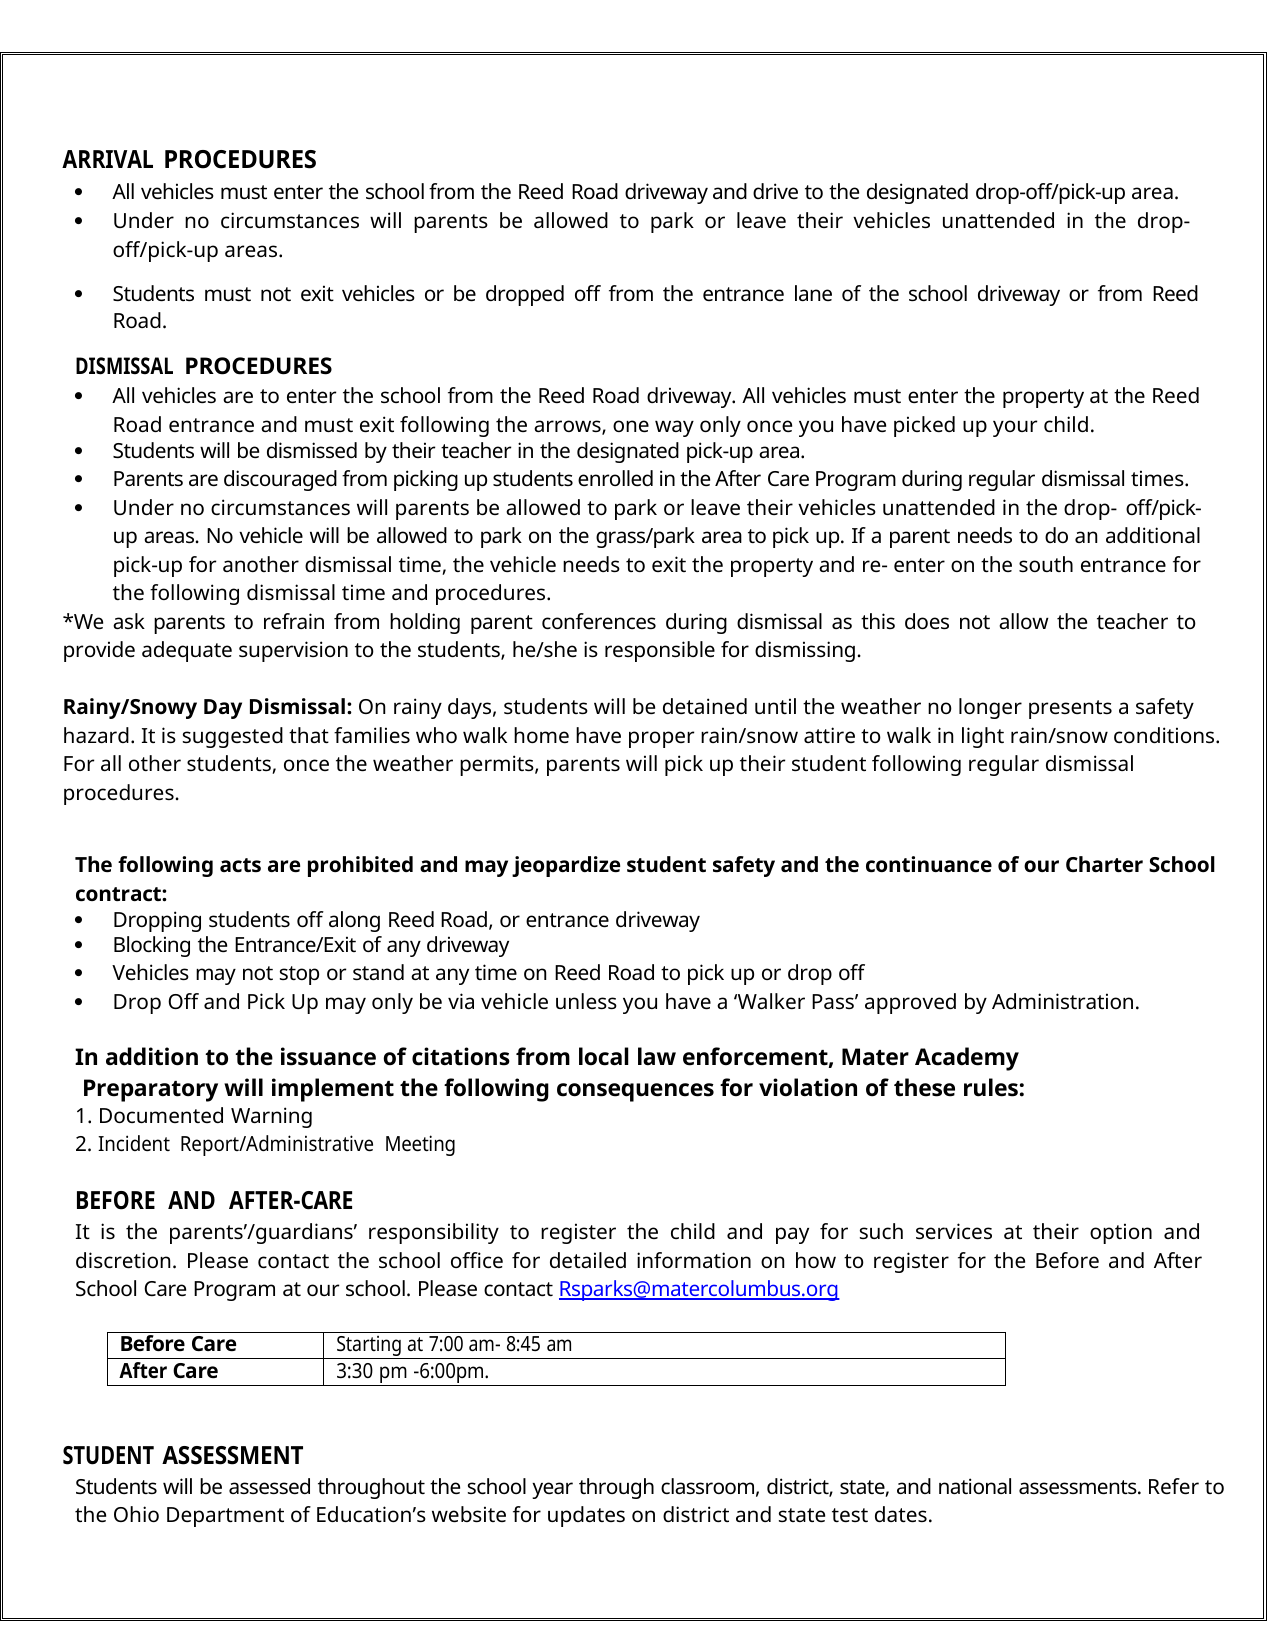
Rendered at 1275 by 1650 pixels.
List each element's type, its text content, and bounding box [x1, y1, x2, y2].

subtitle ARRIVAL PROCEDURES [62, 142, 1263, 176]
subtitle DISMISSAL PROCEDURES [75, 350, 1263, 381]
list Under no circumstances will parents be allowed to park or leave their vehicles unattended in the drop- off/pick-up areas. [75, 206, 1191, 263]
list Documented Warning [75, 1104, 1263, 1128]
table_cell After Care [108, 1359, 323, 1385]
table_header Before Care [108, 1333, 323, 1357]
text Students will be assessed throughout the school year through classroom, district, state, and national assessments. Refer to the Ohio Department of Education’s website for updates on district and state test dates. [75, 1472, 1230, 1529]
list Under no circumstances will parents be allowed to park or leave their vehicles unattended in the drop- off/pick-up areas. No vehicle will be allowed to park on the grass/park area to pick up. If a parent needs to do an additional pick-up for another dismissal time, the vehicle needs to exit the property and re- enter on the south entrance for the following dismissal time and procedures. [75, 493, 1202, 607]
list Students must not exit vehicles or be dropped off from the entrance lane of the school driveway or from Reed Road. [75, 279, 1200, 335]
list Blocking the Entrance/Exit of any driveway [75, 933, 1263, 958]
subtitle STUDENT ASSESSMENT [62, 1438, 1263, 1472]
subtitle BEFORE AND AFTER-CARE [75, 1183, 1263, 1217]
list Students will be dismissed by their teacher in the designated pick-up area. [75, 438, 1263, 463]
list Parents are discouraged from picking up students enrolled in the After Care Program during regular dismissal times. [75, 464, 1201, 493]
list Vehicles may not stop or stand at any time on Reed Road to pick up or drop off [75, 958, 1263, 986]
list Drop Off and Pick Up may only be via vehicle unless you have a ‘Walker Pass’ approved by Administration. [75, 987, 1263, 1016]
table_cell 3:30 pm -6:00pm. [324, 1359, 1005, 1385]
subtitle The following acts are prohibited and may jeopardize student safety and the continuance of our Charter School contract: [75, 851, 1263, 907]
text Rainy/Snowy Day Dismissal: On rainy days, students will be detained until the weather no longer presents a safety hazard. It is suggested that families who walk home have proper rain/snow attire to walk in light rain/snow conditions. For all other students, once the weather permits, parents will pick up their student following regular dismissal procedures. [62, 692, 1223, 807]
list All vehicles are to enter the school from the Reed Road driveway. All vehicles must enter the property at the Reed Road entrance and must exit following the arrows, one way only once you have picked up your child. [75, 382, 1201, 438]
text *We ask parents to refrain from holding parent conferences during dismissal as this does not allow the teacher to provide adequate supervision to the students, he/she is responsible for dismissing. [62, 607, 1196, 664]
subtitle In addition to the issuance of citations from local law enforcement, Mater Academy Preparatory will implement the following consequences for violation of these rules: [75, 1041, 1131, 1103]
list All vehicles must enter the school from the Reed Road driveway and drive to the designated drop-off/pick-up area. [75, 177, 1192, 205]
list Dropping students off along Reed Road, or entrance driveway [75, 908, 1263, 933]
table_header Starting at 7:00 am- 8:45 am [324, 1333, 1005, 1357]
list Incident Report/Administrative Meeting [75, 1129, 1263, 1158]
text It is the parents’/guardians’ responsibility to register the child and pay for such services at their option and discretion. Please contact the school office for detailed information on how to register for the Before and After School Care Program at our school. Please contact Rsparks@matercolumbus.org [75, 1217, 1202, 1303]
